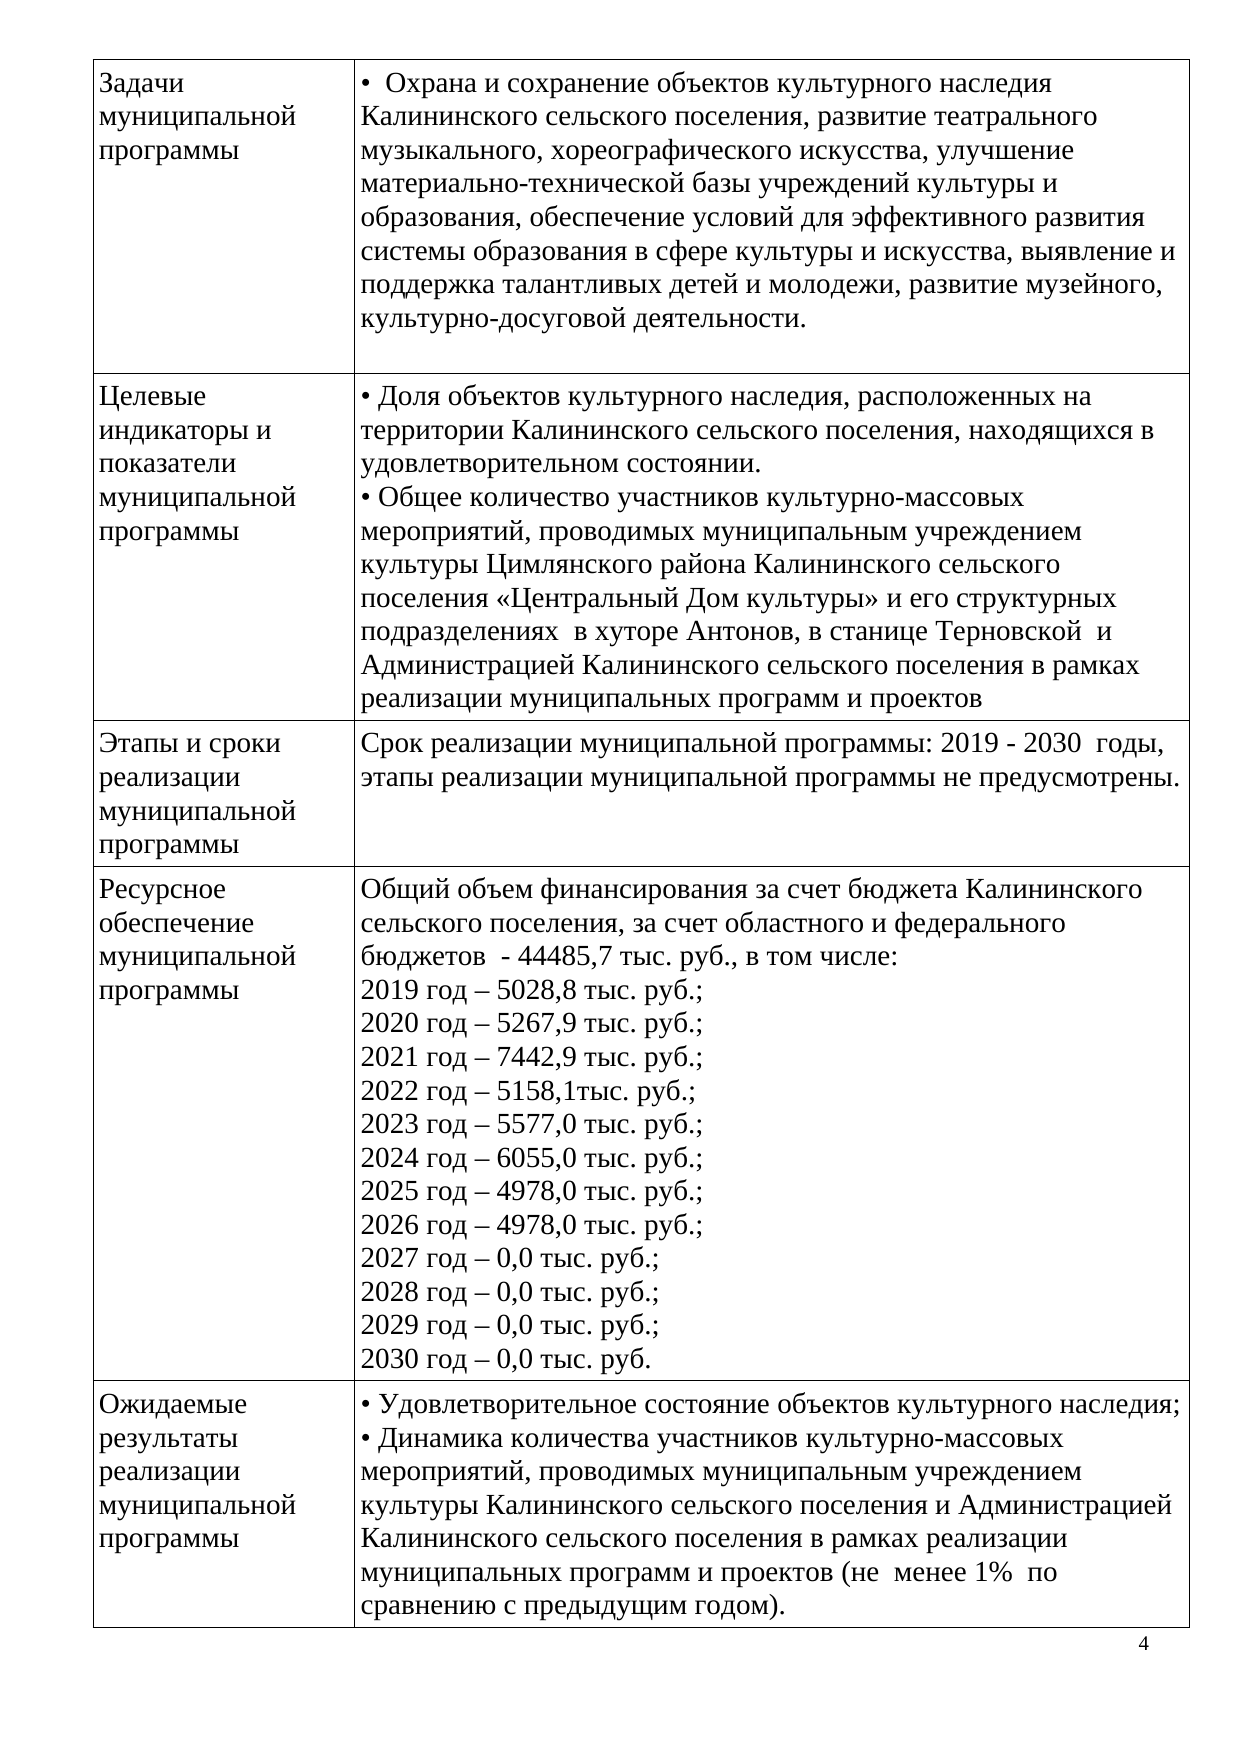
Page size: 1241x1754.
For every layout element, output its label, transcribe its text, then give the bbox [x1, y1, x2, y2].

table_cell • Доля объектов культурного наследия, расположенных на территории Калининского сельского поселения, находящихся в удовлетворительном состоянии. • Общее количество участников культурно-массовых мероприятий, проводимых муниципальным учреждением культуры Цимлянского района Калининского сельского поселения «Центральный Дом культуры» и его структурных подразделениях в хуторе Антонов, в станице Терновской и Администрацией Калининского сельского поселения в рамках реализации муниципальных программ и проектов [355, 374, 1189, 720]
table_cell • Охрана и сохранение объектов культурного наследия Калининского сельского поселения, развитие театрального музыкального, хореографического искусства, улучшение материально-технической базы учреждений культуры и образования, обеспечение условий для эффективного развития системы образования в сфере культуры и искусства, выявление и поддержка талантливых детей и молодежи, развитие музейного, культурно-досуговой деятельности. [355, 60, 1189, 373]
table_cell Ресурсное обеспечение муниципальной программы [94, 867, 354, 1380]
table_cell Целевые индикаторы и показатели муниципальной программы [94, 374, 354, 720]
table_cell • Удовлетворительное состояние объектов культурного наследия; • Динамика количества участников культурно-массовых мероприятий, проводимых муниципальным учреждением культуры Калининского сельского поселения и Администрацией Калининского сельского поселения в рамках реализации муниципальных программ и проектов (не менее 1% по сравнению с предыдущим годом). [355, 1381, 1189, 1627]
table_cell Ожидаемые результаты реализации муниципальной программы [94, 1381, 354, 1627]
table_cell Срок реализации муниципальной программы: 2019 - 2030 годы, этапы реализации муниципальной программы не предусмотрены. [355, 721, 1189, 866]
table_cell Этапы и сроки реализации муниципальной программы [94, 721, 354, 866]
table_cell Общий объем финансирования за счет бюджета Калининского сельского поселения, за счет областного и федерального бюджетов - 44485,7 тыс. руб., в том числе: 2019 год – 5028,8 тыс. руб.; 2020 год – 5267,9 тыс. руб.; 2021 год – 7442,9 тыс. руб.; 2022 год – 5158,1тыс. руб.; 2023 год – 5577,0 тыс. руб.; 2024 год – 6055,0 тыс. руб.; 2025 год – 4978,0 тыс. руб.; 2026 год – 4978,0 тыс. руб.; 2027 год – 0,0 тыс. руб.; 2028 год – 0,0 тыс. руб.; 2029 год – 0,0 тыс. руб.; 2030 год – 0,0 тыс. руб. [355, 867, 1189, 1380]
table_cell Задачи муниципальной программы [94, 60, 354, 373]
